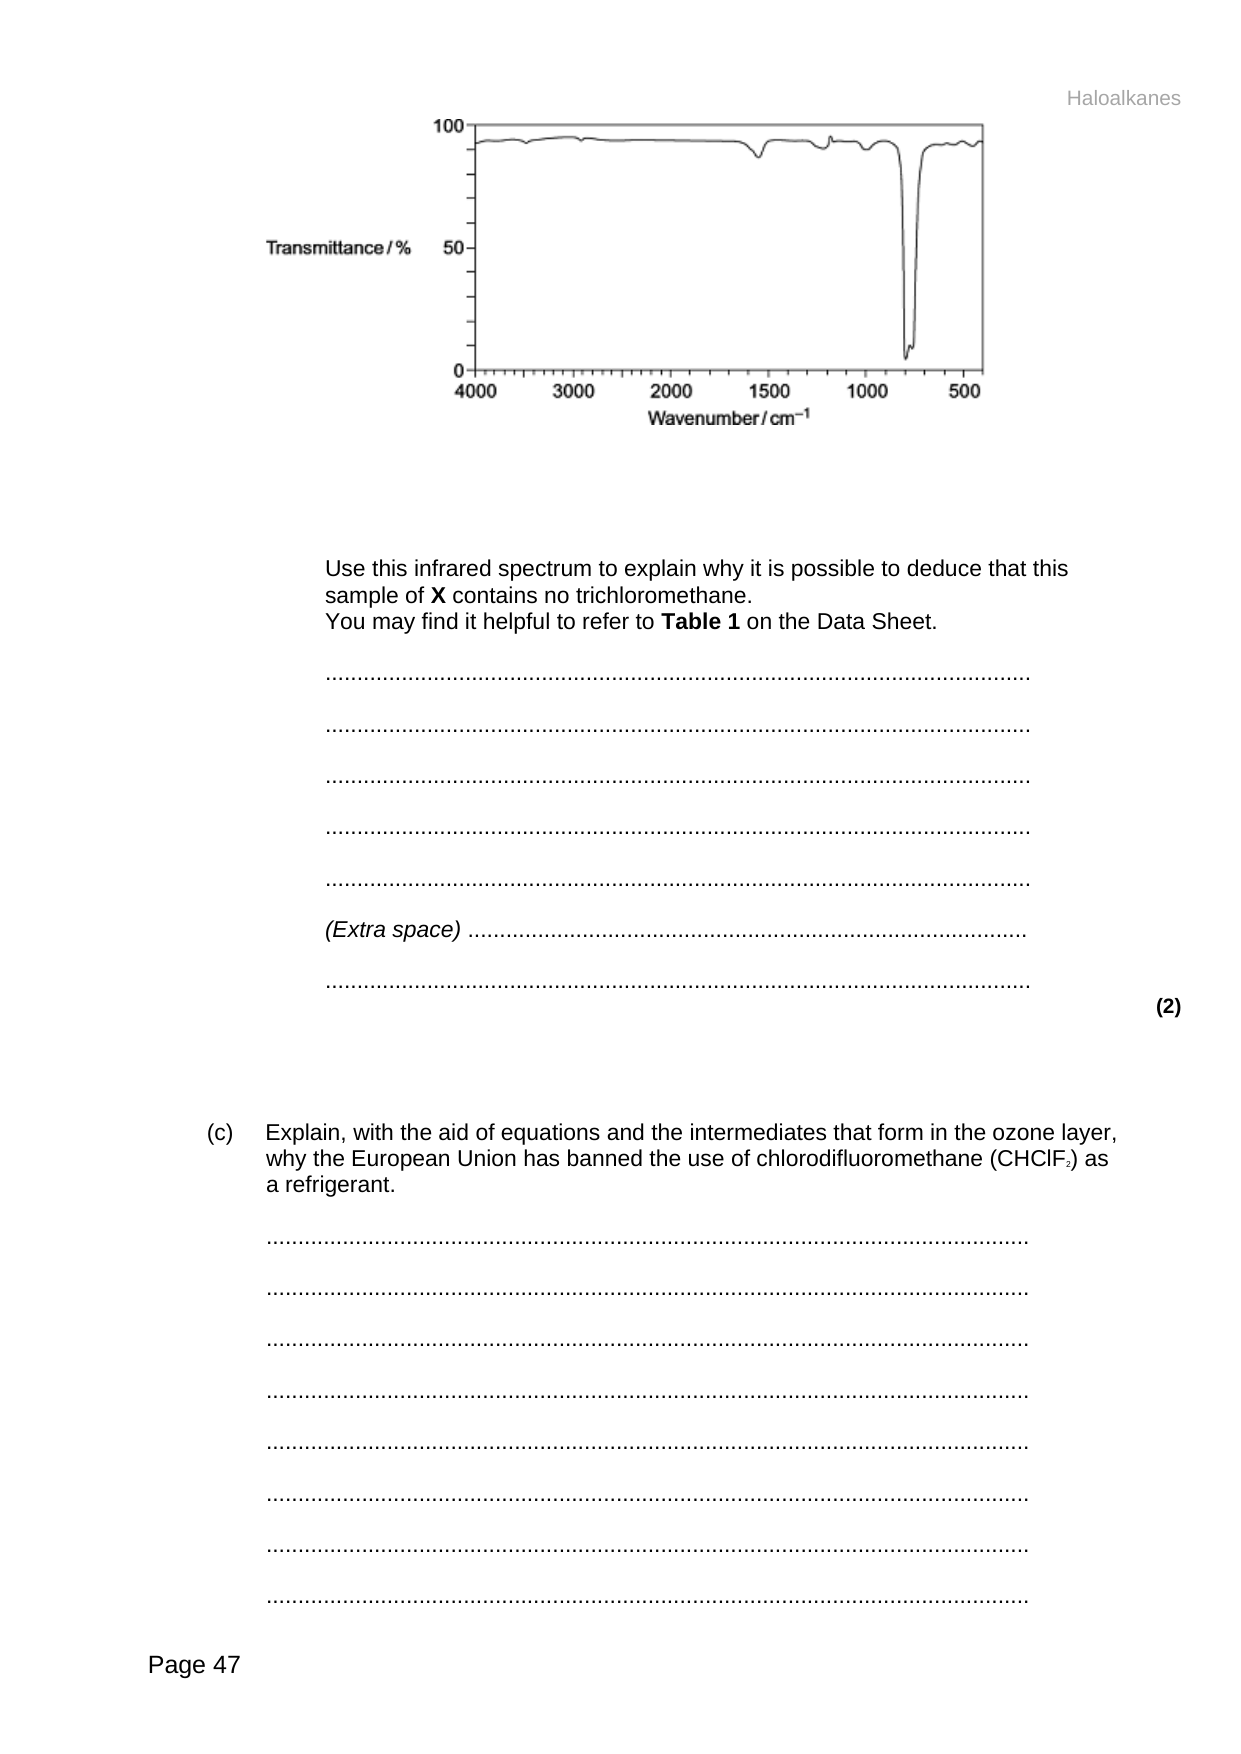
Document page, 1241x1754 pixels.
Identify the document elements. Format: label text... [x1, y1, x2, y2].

text (c) Explain, with the aid of equations and the intermediates that form in the ozone layer, why the European Union has banned the use of chlorodifluoromethane (CHClF2) as a refrigerant. [207, 1119, 1122, 1198]
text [266, 1531, 1122, 1557]
text ........................................................................................................................ [266, 1479, 1122, 1506]
text (2) [148, 994, 1181, 1018]
picture [265, 119, 985, 425]
text ............................................................................................................... [325, 813, 1122, 840]
text (Extra space) ........................................................................................ [325, 916, 1122, 942]
text Use this infrared spectrum to explain why it is possible to deduce that this sample of X contains no trichloromethane. You may find it helpful to refer to Table 1 on the Data Sheet. [325, 555, 1122, 634]
text ............................................................................................................... [325, 659, 1122, 686]
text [266, 1582, 1122, 1608]
text ........................................................................................................................ [266, 1377, 1122, 1403]
text ............................................................................................................... [325, 762, 1122, 788]
text ............................................................................................................... [325, 865, 1122, 891]
text ............................................................................................................... [325, 711, 1122, 737]
text ............................................................................................................... [325, 967, 1122, 994]
text ........................................................................................................................ [266, 1428, 1122, 1454]
text ........................................................................................................................ [266, 1274, 1122, 1300]
text ........................................................................................................................ [266, 1223, 1122, 1249]
text ........................................................................................................................ [266, 1325, 1122, 1352]
